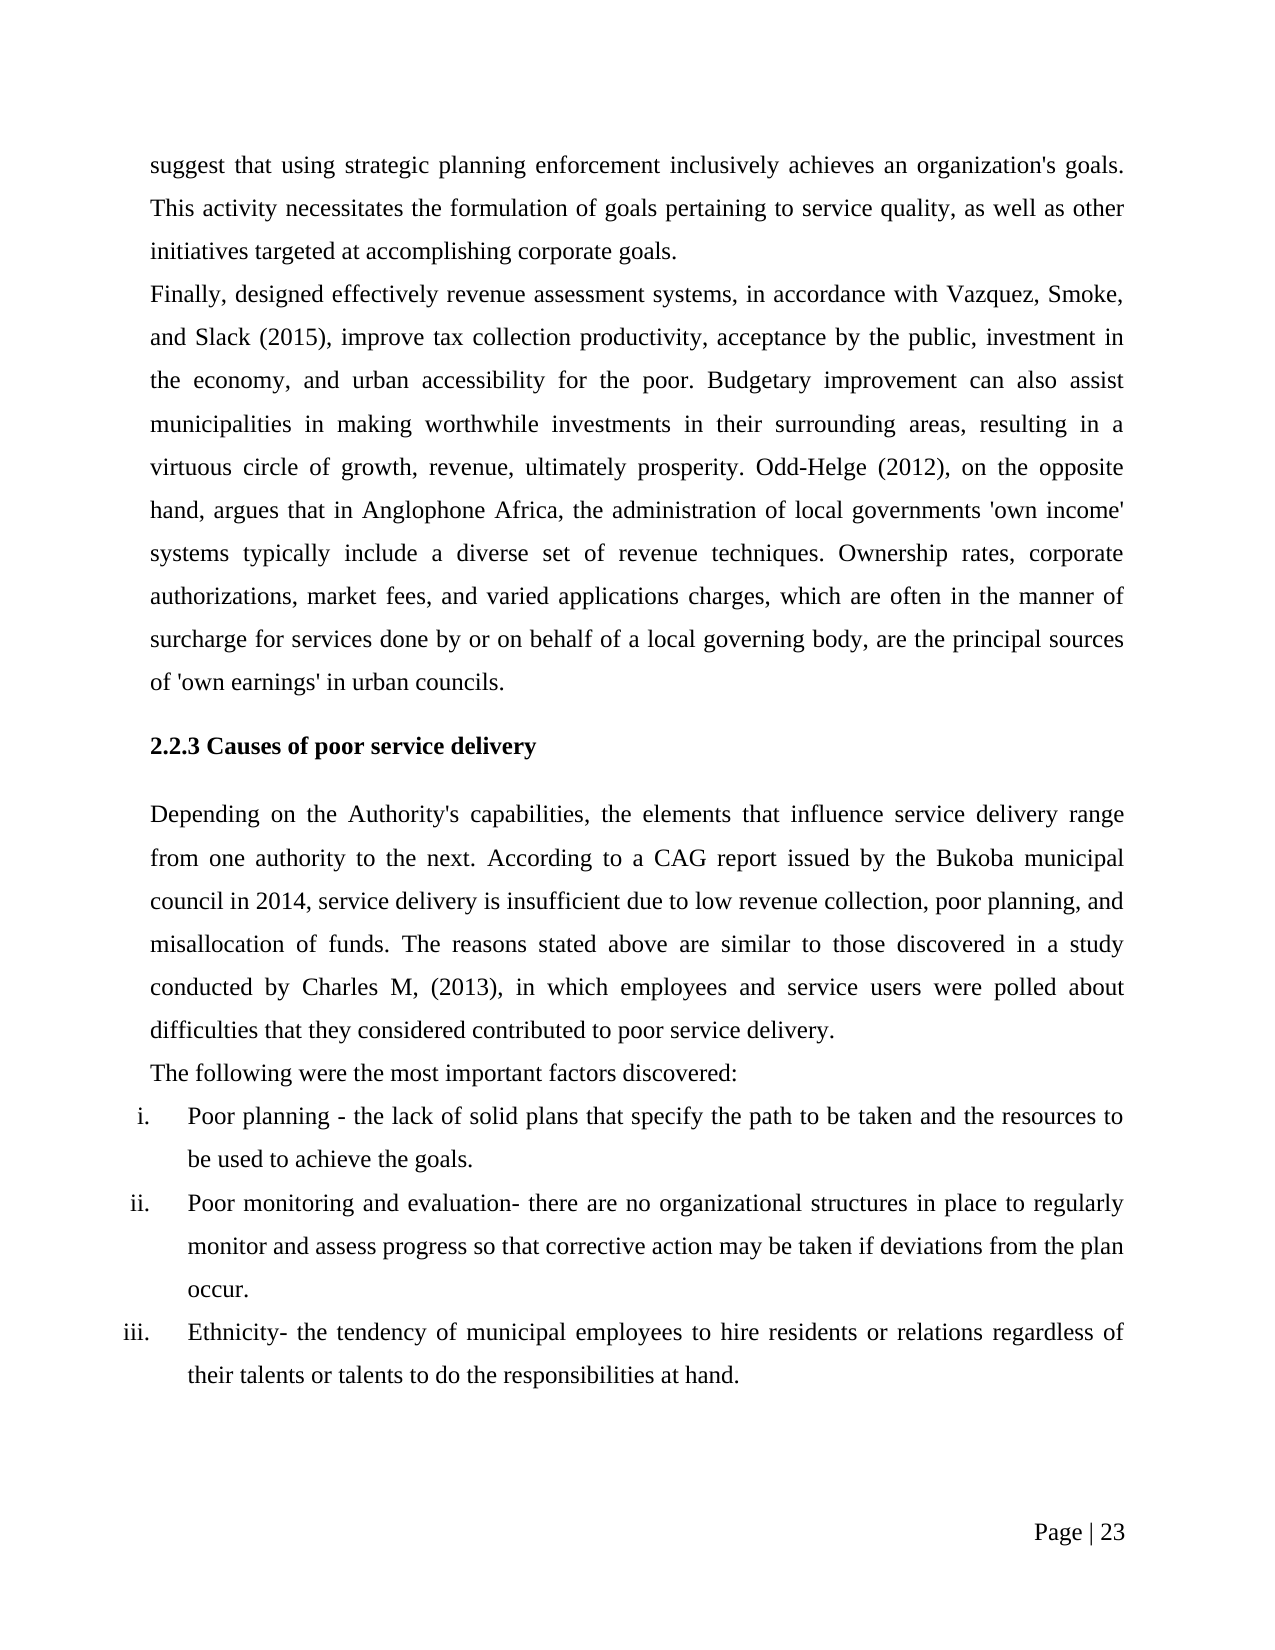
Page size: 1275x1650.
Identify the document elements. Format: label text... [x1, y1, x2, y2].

text The following were the most important factors discovered: [150, 1058, 1125, 1087]
subtitle 2.2.3 Causes of poor service delivery [150, 731, 1125, 760]
list Poor monitoring and evaluation- there are no organizational structures in place to regularly monitor and assess progress so that corrective action may be taken if deviations from the plan occur. [150, 1188, 1125, 1303]
text Depending on the Authority's capabilities, the elements that influence service delivery range from one authority to the next. According to a CAG report issued by the Bukoba municipal council in 2014, service delivery is insufficient due to low revenue collection, poor planning, and misallocation of funds. The reasons stated above are similar to those discovered in a study conducted by Charles M, (2013), in which employees and service users were polled about difficulties that they considered contributed to poor service delivery. [150, 799, 1125, 1044]
list Poor planning - the lack of solid plans that specify the path to be taken and the resources to be used to achieve the goals. [150, 1101, 1125, 1173]
list Ethnicity- the tendency of municipal employees to hire residents or relations regardless of their talents or talents to do the responsibilities at hand. [150, 1317, 1125, 1389]
text Finally, designed effectively revenue assessment systems, in accordance with Vazquez, Smoke, and Slack (2015), improve tax collection productivity, acceptance by the public, investment in the economy, and urban accessibility for the poor. Budgetary improvement can also assist municipalities in making worthwhile investments in their surrounding areas, resulting in a virtuous circle of growth, revenue, ultimately prosperity. Odd-Helge (2012), on the opposite hand, argues that in Anglophone Africa, the administration of local governments 'own income' systems typically include a diverse set of revenue techniques. Ownership rates, corporate authorizations, market fees, and varied applications charges, which are often in the manner of surcharge for services done by or on behalf of a local governing body, are the principal sources of 'own earnings' in urban councils. [150, 279, 1125, 696]
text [150, 150, 1125, 265]
